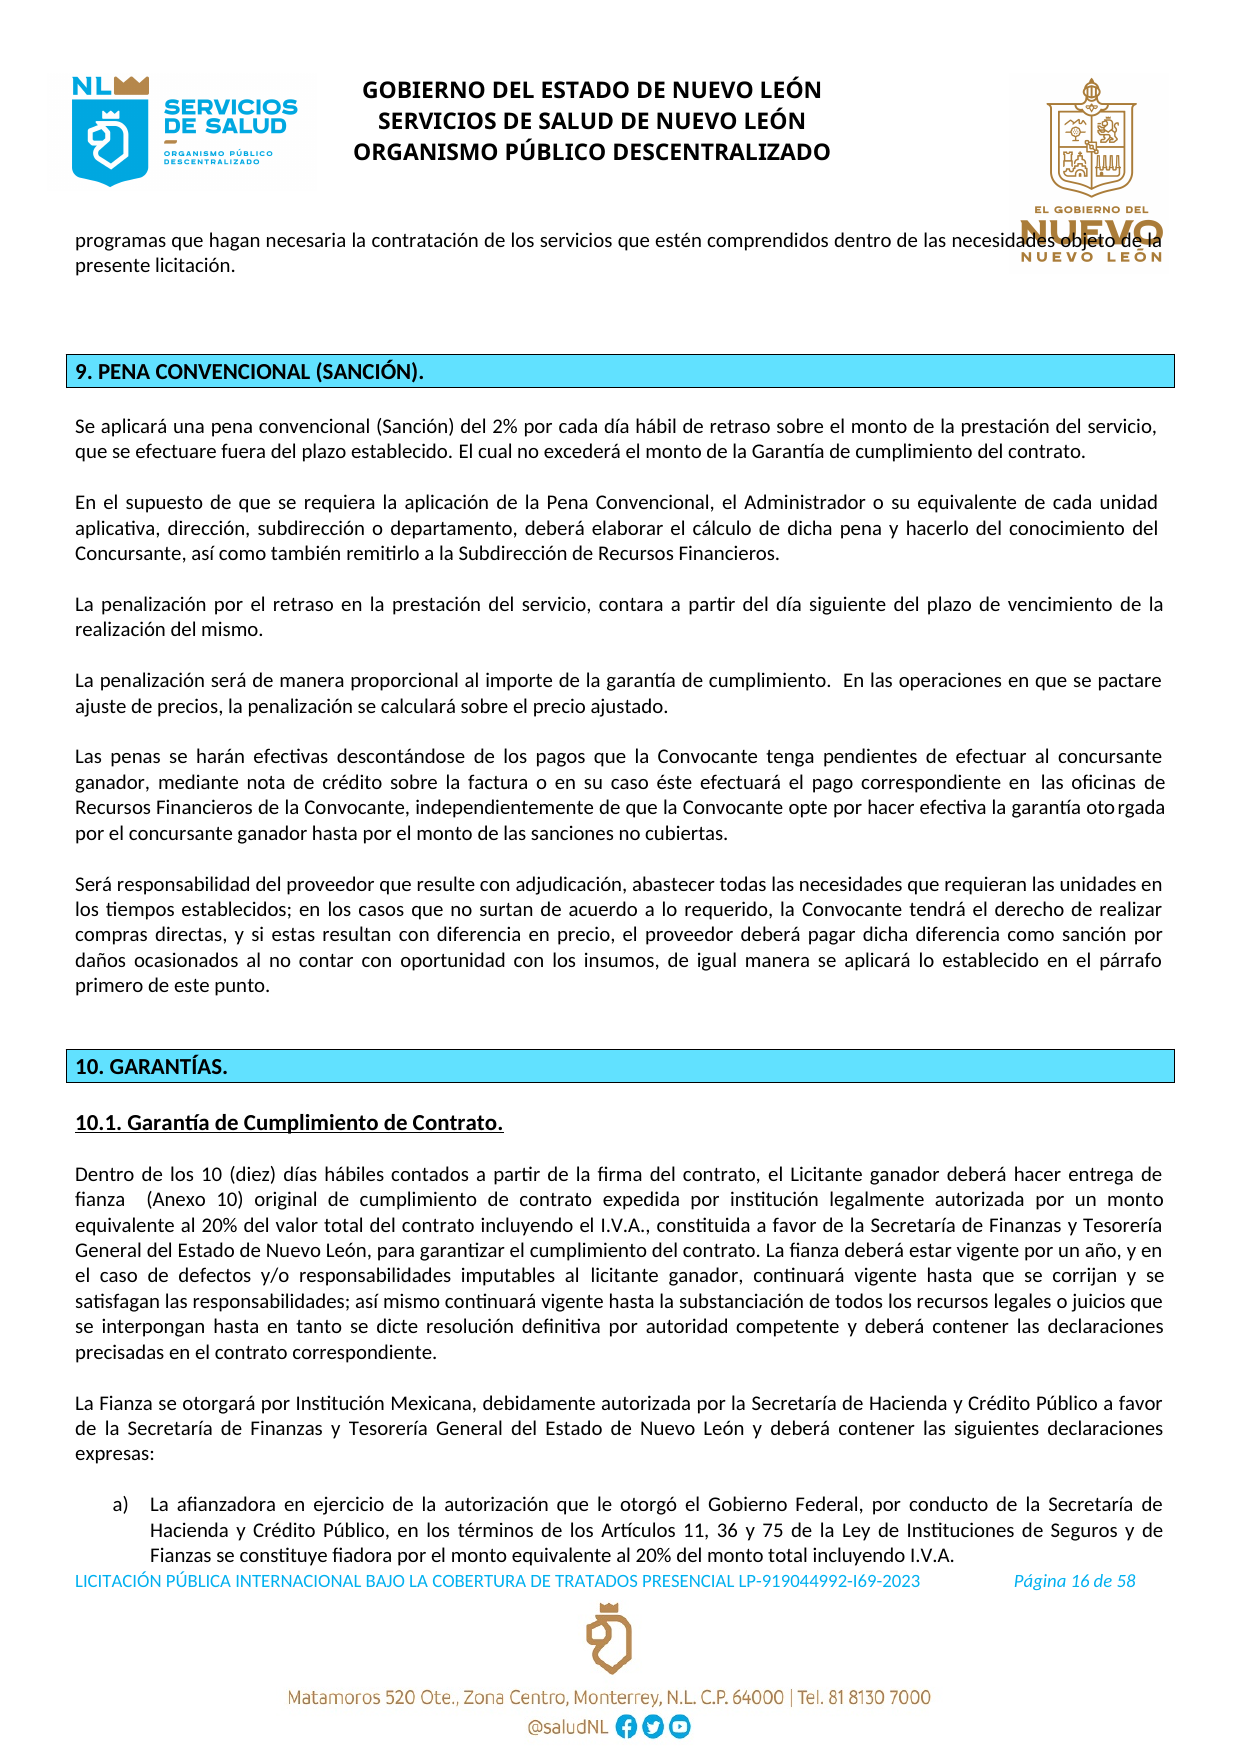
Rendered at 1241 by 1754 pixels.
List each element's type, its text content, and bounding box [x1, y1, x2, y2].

text La penalización será de manera proporcional al importe de la garantía de cumplimiento. En las operaciones en que se pactare ajuste de precios, la penalización se calculará sobre el precio ajustado. [75, 667, 1165, 718]
picture [1009, 73, 1169, 274]
text 10. GARANTÍAS. [67, 1050, 1174, 1082]
text Se aplicará una pena convencional (Sanción) del 2% por cada día hábil de retraso sobre el monto de la prestación del servicio, que se efectuare fuera del plazo establecido. El cual no excederá el monto de la Garantía de cumplimiento del contrato. [75, 413, 1160, 464]
text En el supuesto de que se requiera la aplicación de la Pena Convencional, el Administrador o su equivalente de cada unidad aplicativa, dirección, subdirección o departamento, deberá elaborar el cálculo de dicha pena y hacerlo del conocimiento del Concursante, así como también remitirlo a la Subdirección de Recursos Financieros. [75, 489, 1160, 566]
text La Fianza se otorgará por Institución Mexicana, debidamente autorizada por la Secretaría de Hacienda y Crédito Público a favor de la Secretaría de Finanzas y Tesorería General del Estado de Nuevo León y deberá contener las siguientes declaraciones expresas: [75, 1390, 1165, 1466]
text Será responsabilidad del proveedor que resulte con adjudicación, abastecer todas las necesidades que requieran las unidades en los tiempos establecidos; en los casos que no surtan de acuerdo a lo requerido, la Convocante tendrá el derecho de realizar compras directas, y si estas resultan con diferencia en precio, el proveedor deberá pagar dicha diferencia como sanción por daños ocasionados al no contar con oportunidad con los insumos, de igual manera se aplicará lo establecido en el párrafo primero de este punto. [75, 871, 1165, 998]
picture [67, 1575, 1142, 1754]
text Las penas se harán efectivas descontándose de los pagos que la Convocante tenga pendientes de efectuar al concursante ganador, mediante nota de crédito sobre la factura o en su caso éste efectuará el pago correspondiente en las oficinas de Recursos Financieros de la Convocante, independientemente de que la Convocante opte por hacer efectiva la garantía otorgada por el concursante ganador hasta por el monto de las sanciones no cubiertas. [75, 744, 1165, 845]
list La penalización por el retraso en la prestación del servicio, contara a partir del día siguiente del plazo de vencimiento de la realización del mismo. [75, 591, 1165, 642]
picture [46, 73, 318, 191]
text 10.1. Garantía de Cumplimiento de Contrato. [75, 1108, 1165, 1136]
text Dentro de los 10 (diez) días hábiles contados a partir de la firma del contrato, el Licitante ganador deberá hacer entrega de fianza (Anexo 10) original de cumplimiento de contrato expedida por institución legalmente autorizada por un monto equivalente al 20% del valor total del contrato incluyendo el I.V.A., constituida a favor de la Secretaría de Finanzas y Tesorería General del Estado de Nuevo León, para garantizar el cumplimiento del contrato. La fianza deberá estar vigente por un año, y en el caso de defectos y/o responsabilidades imputables al licitante ganador, continuará vigente hasta que se corrijan y se satisfagan las responsabilidades; así mismo continuará vigente hasta la substanciación de todos los recursos legales o juicios que se interpongan hasta en tanto se dicte resolución definitiva por autoridad competente y deberá contener las declaraciones precisadas en el contrato correspondiente. [75, 1161, 1165, 1364]
text 9. PENA CONVENCIONAL (SANCIÓN). [67, 355, 1174, 387]
list La afianzadora en ejercicio de la autorización que le otorgó el Gobierno Federal, por conducto de la Secretaría de Hacienda y Crédito Público, en los términos de los Artículos 11, 36 y 75 de la Ley de Instituciones de Seguros y de Fianzas se constituye fiadora por el monto equivalente al 20% del monto total incluyendo I.V.A. [112, 1491, 1165, 1568]
